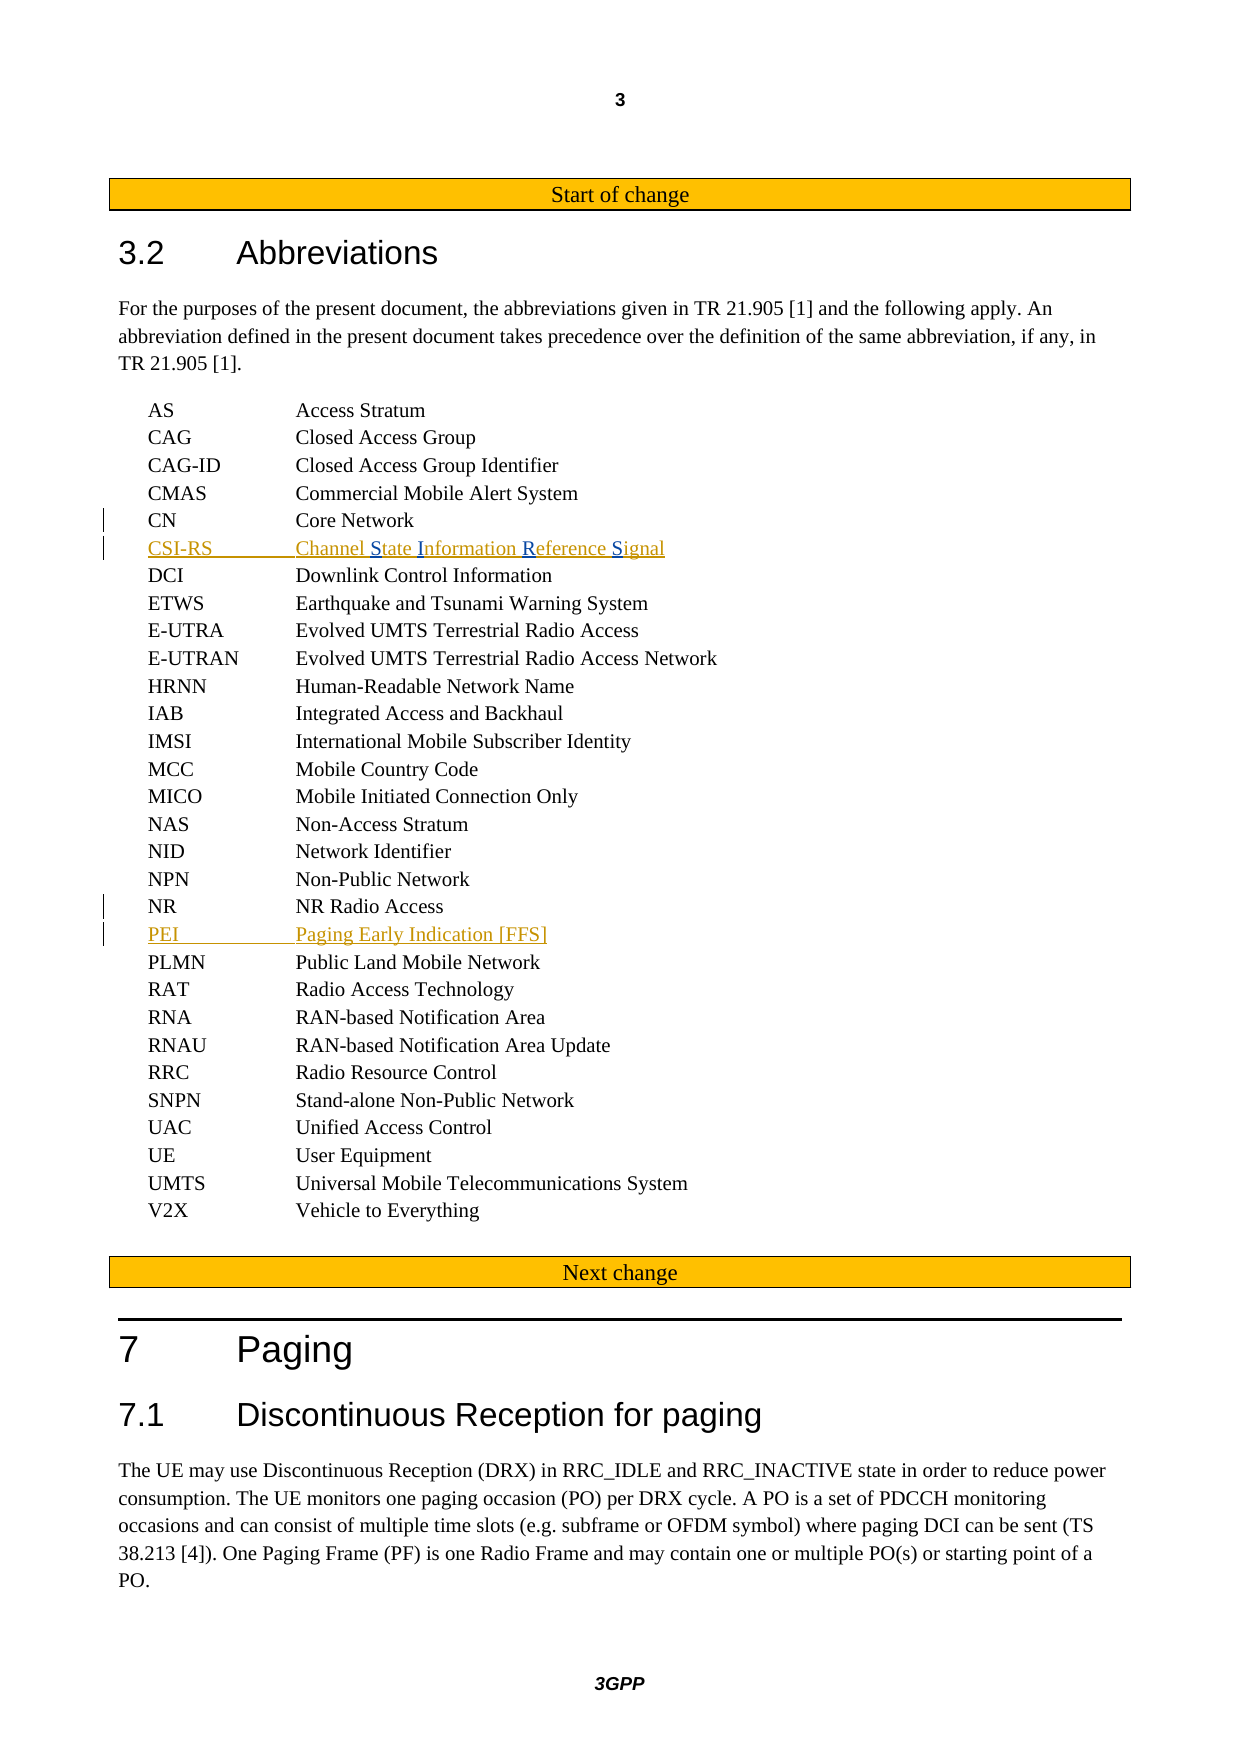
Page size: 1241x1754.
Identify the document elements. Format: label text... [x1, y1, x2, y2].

text IMSI International Mobile Subscriber Identity [148, 729, 1122, 753]
text RNA RAN-based Notification Area [148, 1005, 1122, 1029]
text NPN Non-Public Network [148, 867, 1122, 891]
text SNPN Stand-alone Non-Public Network [148, 1088, 1122, 1112]
text Start of change [110, 179, 1130, 209]
text The UE may use Discontinuous Reception (DRX) in RRC_IDLE and RRC_INACTIVE state in order to reduce power consumption. The UE monitors one paging occasion (PO) per DRX cycle. A PO is a set of PDCCH monitoring occasions and can consist of multiple time slots (e.g. subframe or OFDM symbol) where paging DCI can be sent (TS 38.213 [4]). One Paging Frame (PF) is one Radio Frame and may contain one or multiple PO(s) or starting point of a PO. [118, 1458, 1122, 1592]
text MCC Mobile Country Code [148, 756, 1122, 781]
text IAB Integrated Access and Backhaul [148, 701, 1122, 725]
text ETWS Earthquake and Tsunami Warning System [148, 591, 1122, 615]
text CAG-ID Closed Access Group Identifier [148, 453, 1122, 477]
text 7.1 Discontinuous Reception for paging [118, 1395, 1122, 1433]
text RNAU RAN-based Notification Area Update [148, 1032, 1122, 1057]
text V2X Vehicle to Everything [148, 1198, 1122, 1222]
text 7 Paging [118, 1321, 1122, 1370]
text RRC Radio Resource Control [148, 1060, 1122, 1084]
text For the purposes of the present document, the abbreviations given in TR 21.905 [1] and the following apply. An abbreviation defined in the present document takes precedence over the definition of the same abbreviation, if any, in TR 21.905 [1]. [118, 296, 1122, 375]
text PLMN Public Land Mobile Network [148, 950, 1122, 974]
text AS Access Stratum [148, 398, 1122, 422]
text NID Network Identifier [148, 839, 1122, 863]
text DCI Downlink Control Information [148, 563, 1122, 587]
text Next change [110, 1257, 1130, 1287]
text UAC Unified Access Control [148, 1115, 1122, 1139]
text CMAS Commercial Mobile Alert System [148, 480, 1122, 504]
text MICO Mobile Initiated Connection Only [148, 784, 1122, 808]
text CAG Closed Access Group [148, 425, 1122, 449]
text NR NR Radio Access [148, 894, 1122, 918]
text UE User Equipment [148, 1143, 1122, 1167]
text HRNN Human-Readable Network Name [148, 674, 1122, 698]
text E-UTRAN Evolved UMTS Terrestrial Radio Access Network [148, 646, 1122, 670]
text UMTS Universal Mobile Telecommunications System [148, 1171, 1122, 1194]
text CN Core Network [148, 508, 1122, 532]
subtitle 3.2 Abbreviations [118, 233, 1122, 272]
text E-UTRA Evolved UMTS Terrestrial Radio Access [148, 618, 1122, 642]
text RAT Radio Access Technology [148, 977, 1122, 1001]
text NAS Non-Access Stratum [148, 812, 1122, 836]
